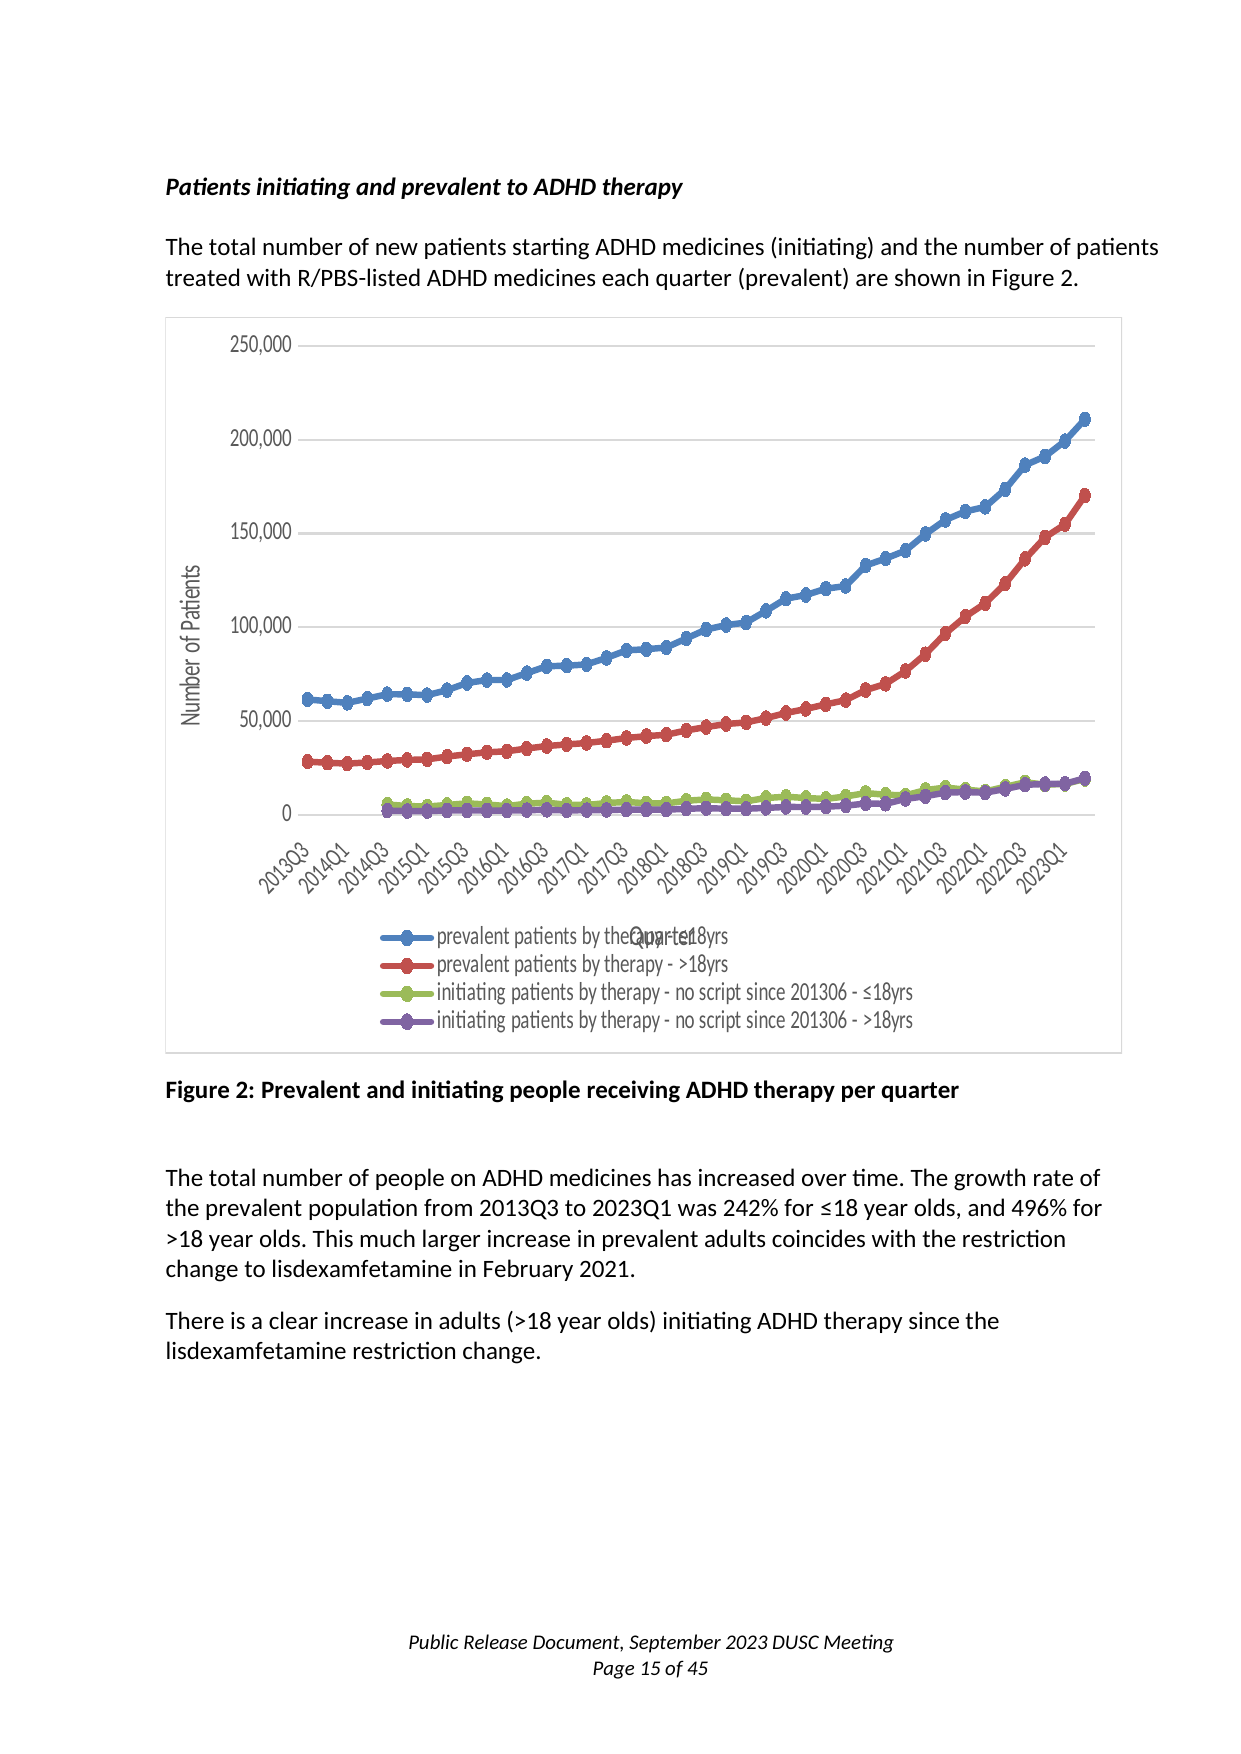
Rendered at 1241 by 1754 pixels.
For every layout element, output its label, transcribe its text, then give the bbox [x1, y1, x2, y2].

text Patients initiating and prevalent to ADHD therapy [165, 171, 1137, 202]
text There is a clear increase in adults (>18 year olds) initiating ADHD therapy since the lisdexamfetamine restriction change. [165, 1305, 1137, 1366]
title Figure 2: Prevalent and initiating people receiving ADHD therapy per quarter [165, 1074, 1137, 1104]
text The total number of new patients starting ADHD medicines (initiating) and the number of patients treated with R/PBS-listed ADHD medicines each quarter (prevalent) are shown in Figure 2. [165, 231, 1184, 292]
text The total number of people on ADHD medicines has increased over time. The growth rate of the prevalent population from 2013Q3 to 2023Q1 was 242% for ≤18 year olds, and 496% for >18 year olds. This much larger increase in prevalent adults coincides with the restriction change to lisdexamfetamine in February 2021. [165, 1162, 1137, 1284]
